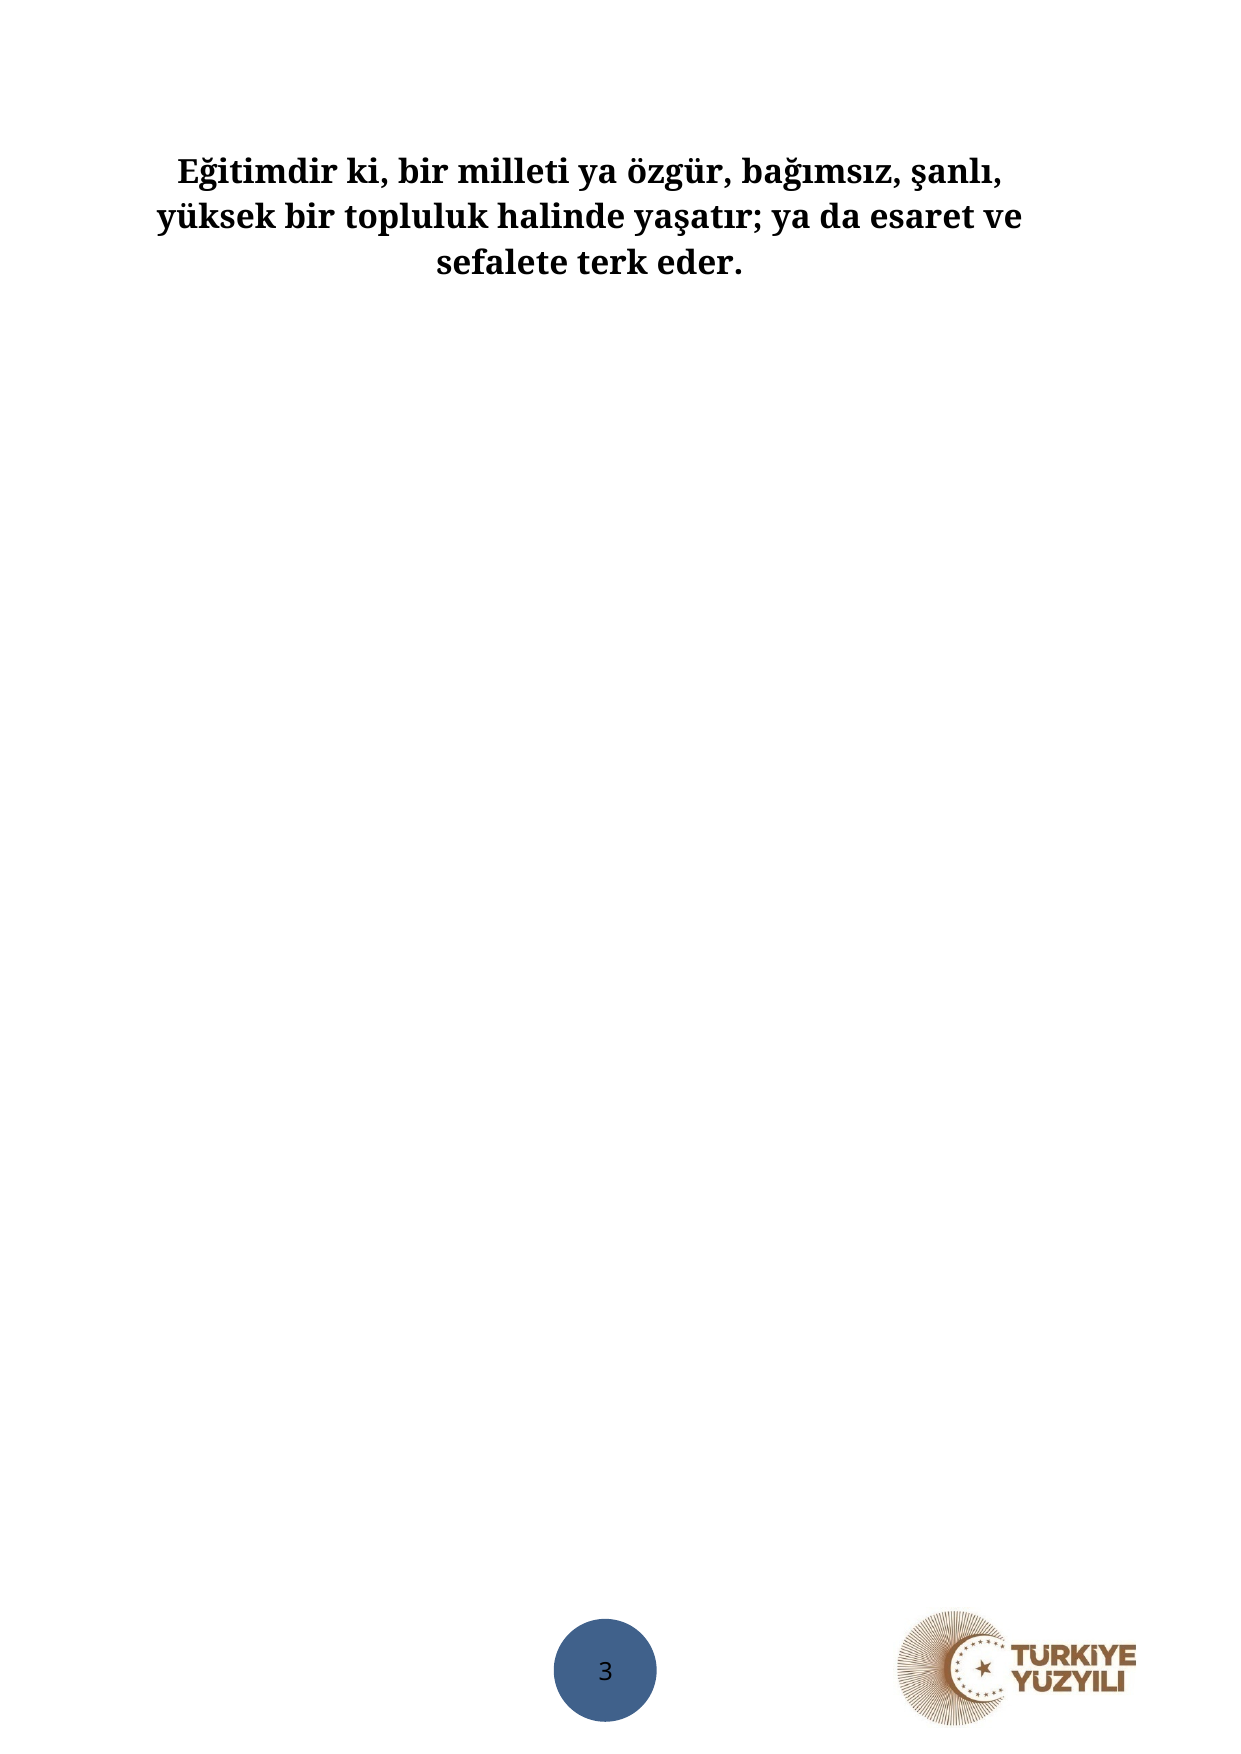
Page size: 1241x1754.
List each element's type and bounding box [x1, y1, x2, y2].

picture [893, 1607, 1137, 1728]
